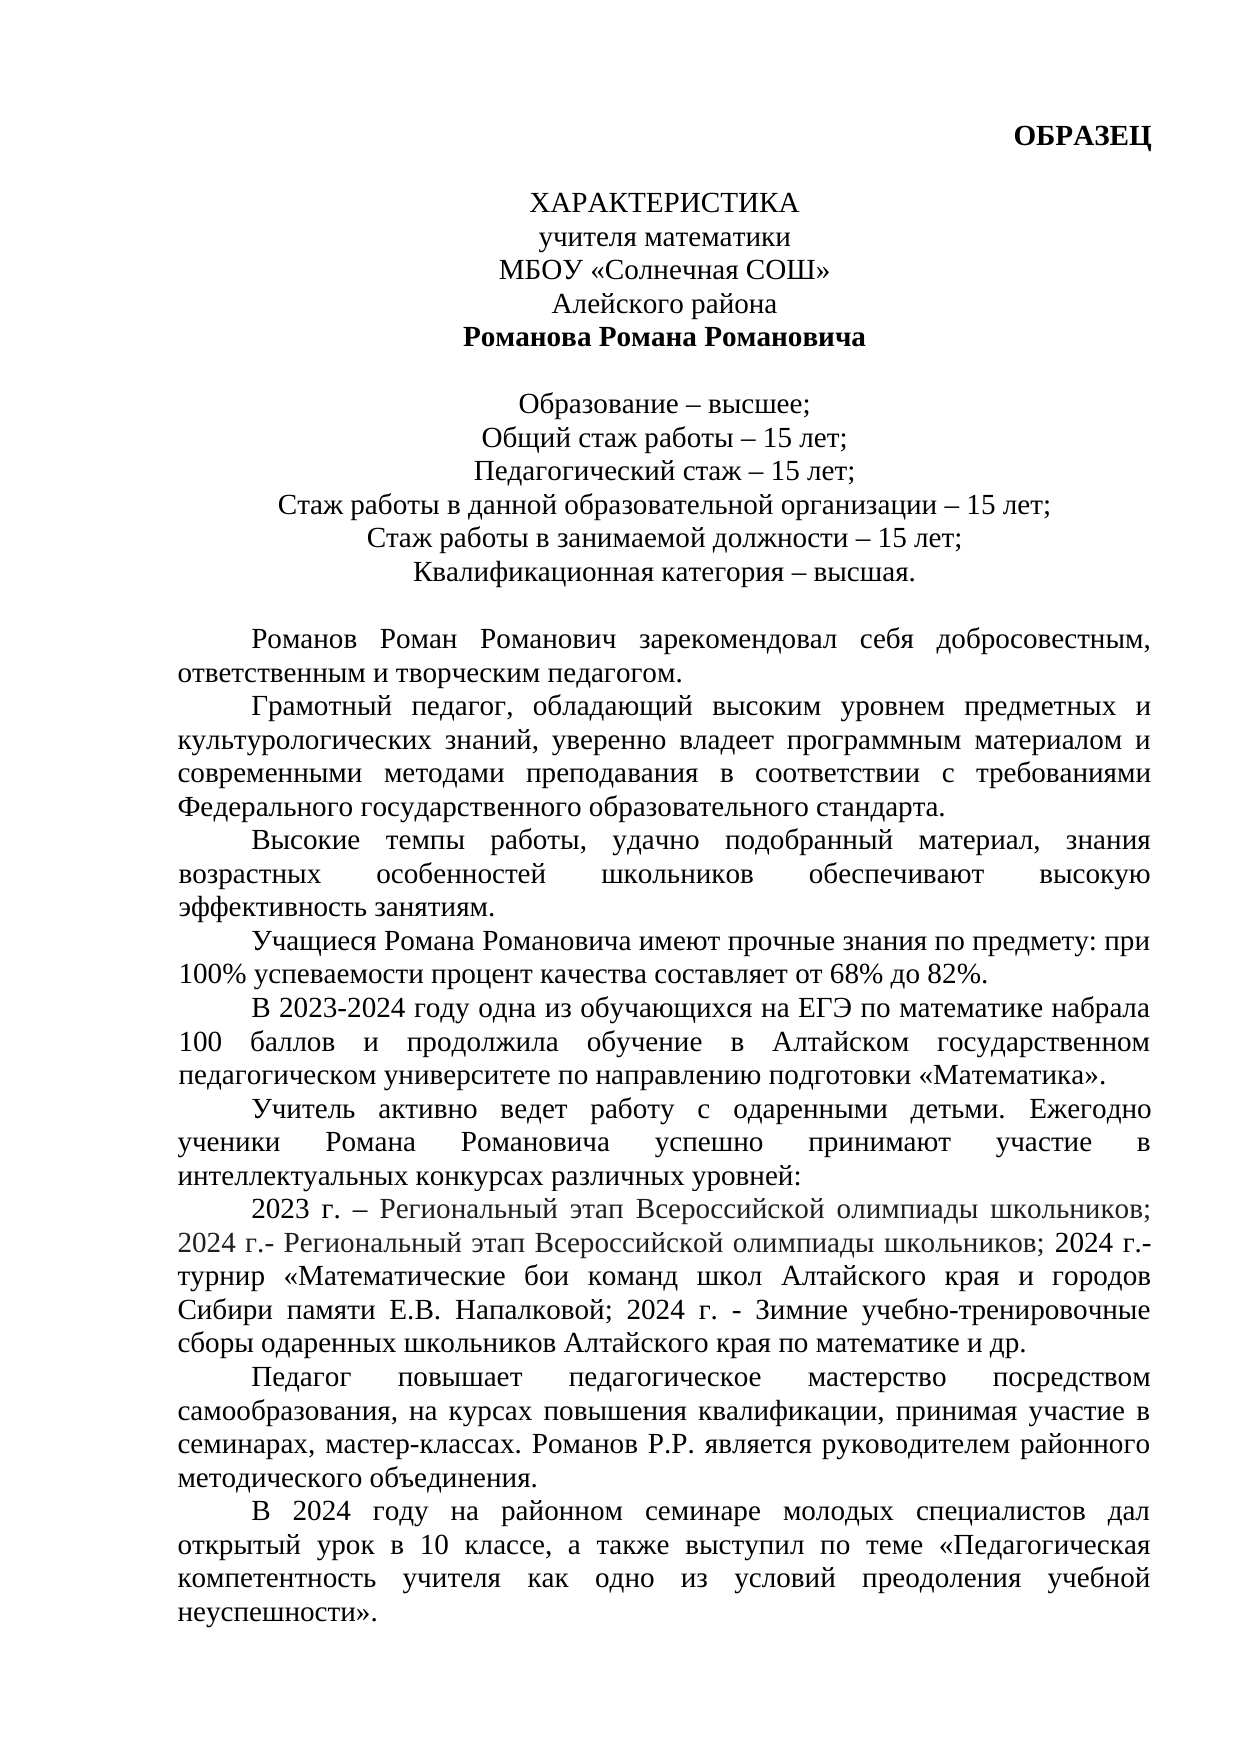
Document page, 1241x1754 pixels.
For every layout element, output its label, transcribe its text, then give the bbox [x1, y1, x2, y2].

text Образование – высшее; [177, 386, 1152, 420]
text Стаж работы в занимаемой должности – 15 лет; [177, 521, 1152, 554]
text Учащиеся Романа Романовича имеют прочные знания по предмету: при 100% успеваемости процент качества составляет от 68% до 82%. [178, 923, 1151, 990]
text ХАРАКТЕРИСТИКА [177, 185, 1152, 219]
text Высокие темпы работы, удачно подобранный материал, знания возрастных особенностей школьников обеспечивают высокую эффективность занятиям. [178, 822, 1151, 923]
text Романов Роман Романович зарекомендовал себя добросовестным, ответственным и творческим педагогом. [177, 621, 1152, 688]
text Педагогический стаж – 15 лет; [177, 453, 1152, 487]
text В 2023-2024 году одна из обучающихся на ЕГЭ по математике набрала 100 баллов и продолжила обучение в Алтайском государственном педагогическом университете по направлению подготовки «Математика». [178, 990, 1151, 1091]
text Общий стаж работы – 15 лет; [177, 420, 1152, 453]
text ОБРАЗЕЦ [177, 118, 1152, 152]
text Алейского района [177, 286, 1152, 319]
text Романова Романа Романовича [177, 319, 1152, 353]
text Квалификационная категория – высшая. [177, 554, 1152, 588]
text МБОУ «Солнечная СОШ» [177, 252, 1152, 286]
text Стаж работы в данной образовательной организации – 15 лет; [177, 487, 1152, 521]
text Грамотный педагог, обладающий высоким уровнем предметных и культурологических знаний, уверенно владеет программным материалом и современными методами преподавания в соответствии с требованиями Федерального государственного образовательного стандарта. [177, 688, 1152, 822]
text Учитель активно ведет работу с одаренными детьми. Ежегодно ученики Романа Романовича успешно принимают участие в интеллектуальных конкурсах различных уровней: [177, 1091, 1152, 1191]
text учителя математики [177, 219, 1152, 252]
text Педагог повышает педагогическое мастерство посредством самообразования, на курсах повышения квалификации, принимая участие в семинарах, мастер-классах. Романов Р.Р. является руководителем районного методического объединения. [177, 1359, 1151, 1493]
text В 2024 году на районном семинаре молодых специалистов дал открытый урок в 10 классе, а также выступил по теме «Педагогическая компетентность учителя как одно из условий преодоления учебной неуспешности». [177, 1493, 1151, 1627]
text 2023 г. – Региональный этап Всероссийской олимпиады школьников; 2024 г.- Региональный этап Всероссийской олимпиады школьников; 2024 г.- турнир «Математические бои команд школ Алтайского края и городов Сибири памяти Е.В. Напалковой; 2024 г. - Зимние учебно-тренировочные сборы одаренных школьников Алтайского края по математике и др. [177, 1225, 1152, 1359]
